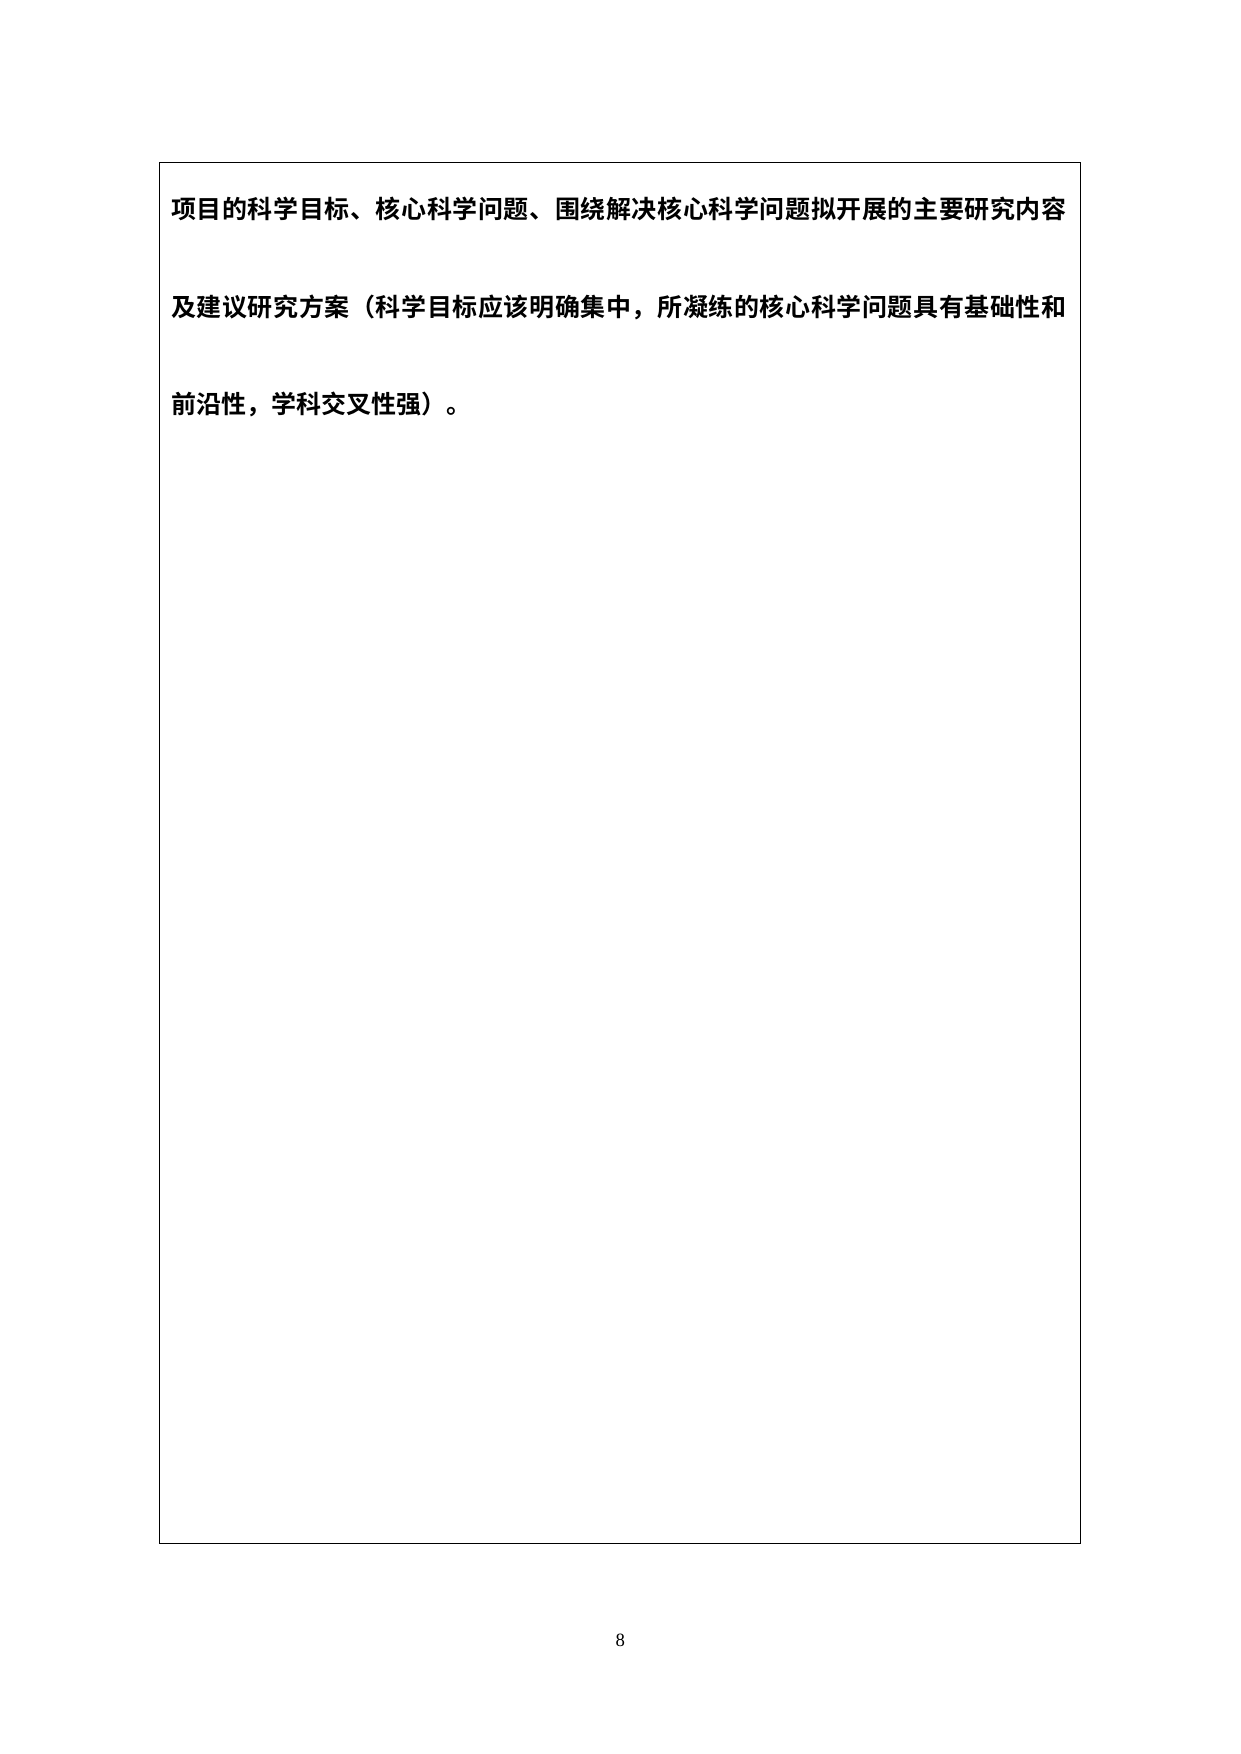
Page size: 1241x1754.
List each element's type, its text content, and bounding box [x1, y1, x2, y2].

table_header 项目的科学目标、核心科学问题、围绕解决核心科学问题拟开展的主要研究内容及建议研究方案（科学目标应该明确集中，所凝练的核心科学问题具有基础性和前沿性，学科交叉性强）。 [160, 163, 1080, 1542]
